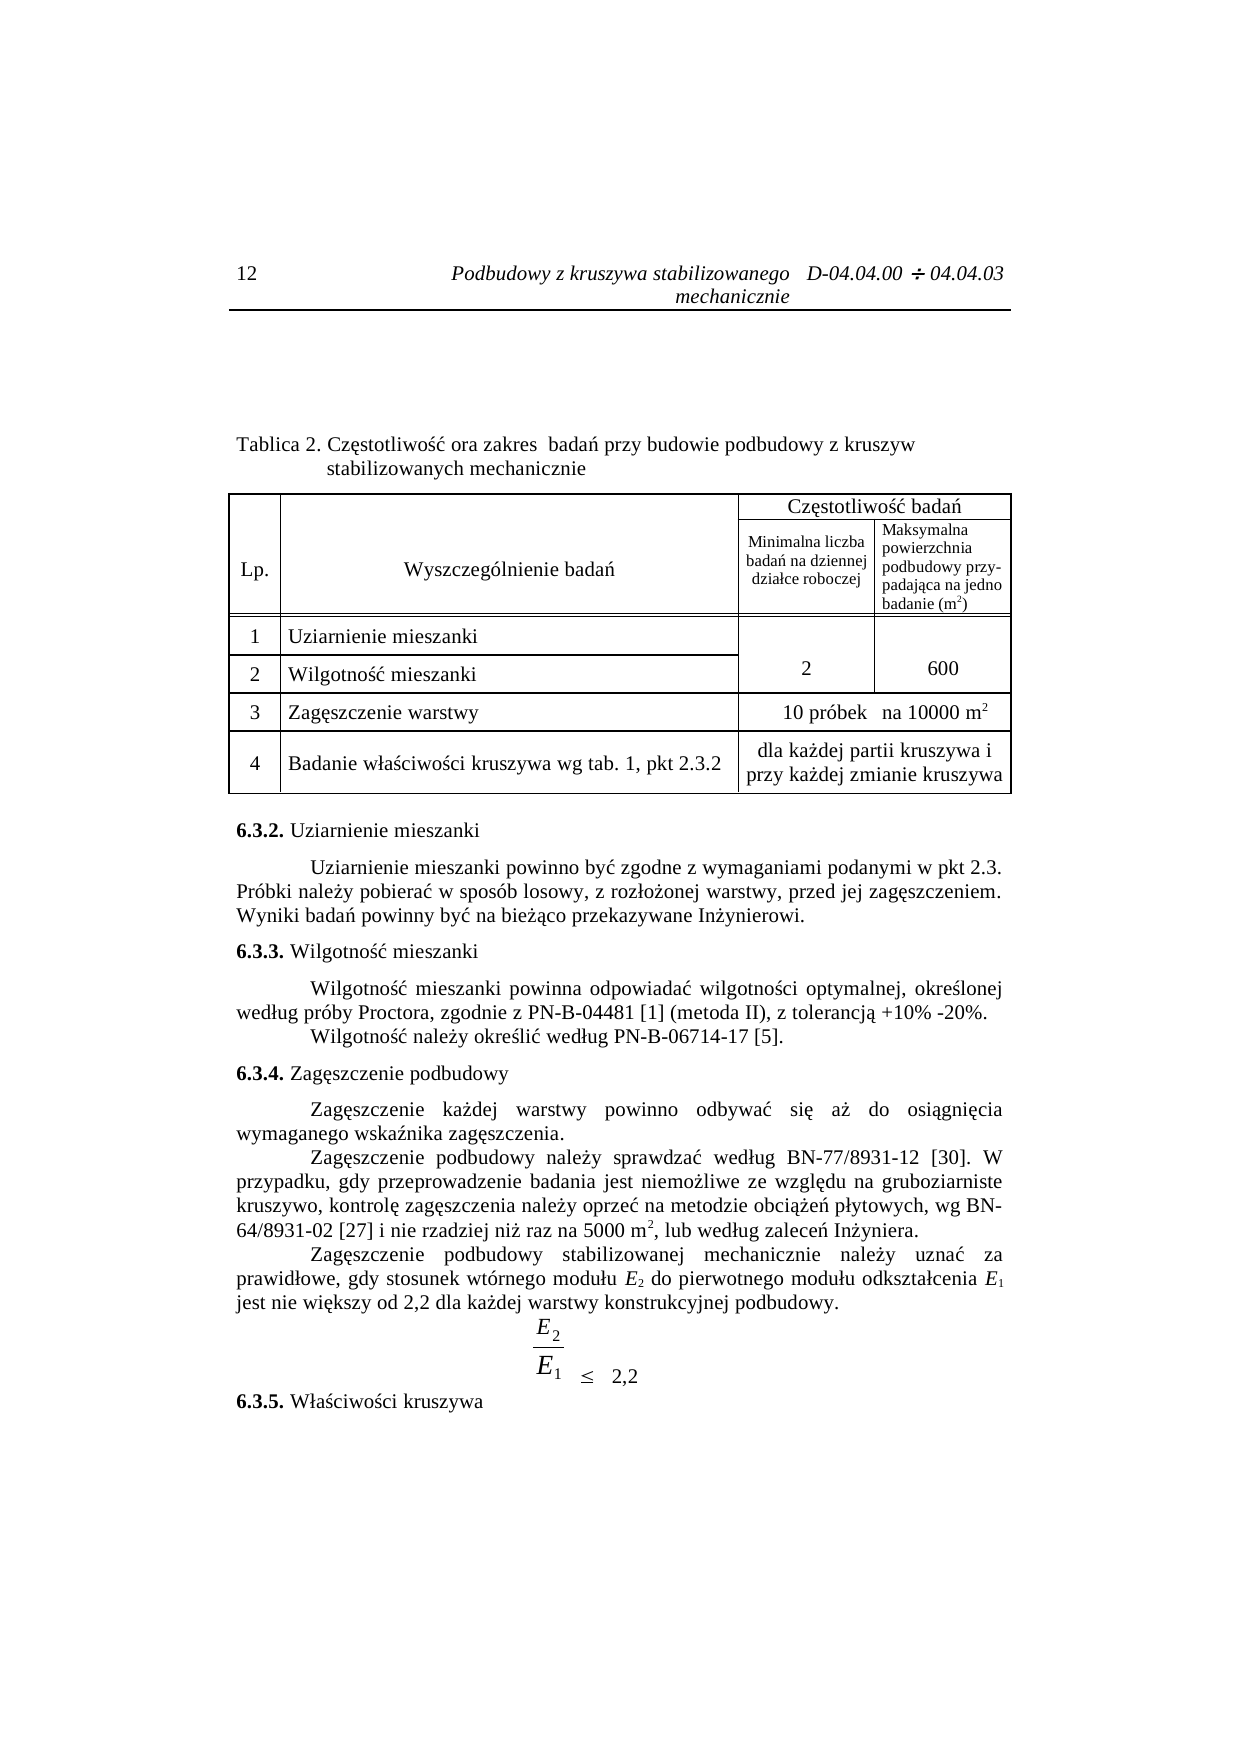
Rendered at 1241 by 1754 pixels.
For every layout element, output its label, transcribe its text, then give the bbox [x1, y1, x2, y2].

text Zagęszczenie każdej warstwy powinno odbywać się aż do osiągnięcia wymaganego wskaźnika zagęszczenia. [236, 1097, 1004, 1145]
text 6.3.2. Uziarnienie mieszanki [236, 818, 1004, 842]
text 6.3.3. Wilgotność mieszanki [236, 939, 1004, 963]
table_cell Zagęszczenie warstwy [281, 694, 738, 730]
table_cell na 10000 m2 [875, 694, 1010, 730]
table_cell 2 [739, 654, 874, 692]
text Uziarnienie mieszanki powinno być zgodne z wymaganiami podanymi w pkt 2.3. Próbki należy pobierać w sposób losowy, z rozłożonej warstwy, przed jej zagęszczeniem. Wyniki badań powinny być na bieżąco przekazywane Inżynierowi. [236, 854, 1004, 927]
text 6.3.4. Zagęszczenie podbudowy [236, 1061, 1004, 1084]
table_cell 600 [875, 654, 1010, 692]
text Tablica 2. Częstotliwość ora zakres badań przy budowie podbudowy z kruszyw [236, 432, 1004, 456]
table_cell dla każdej partii kruszywa i przy każdej zmianie kruszywa [739, 732, 1010, 792]
table_cell 2 [230, 656, 280, 692]
table_cell 10 próbek [739, 694, 874, 730]
text Wilgotność mieszanki powinna odpowiadać wilgotności optymalnej, określonej według próby Proctora, zgodnie z PN-B-04481 [1] (metoda II), z tolerancją +10% -20%. [236, 976, 1004, 1024]
text Wilgotność należy określić według PN-B-06714-17 [5]. [236, 1024, 1004, 1048]
table_cell Lp. [230, 519, 280, 613]
table_cell Wyszczególnienie badań [281, 519, 738, 613]
table_cell 3 [230, 694, 280, 730]
table_cell [875, 617, 1010, 654]
text stabilizowanych mechanicznie [236, 456, 1004, 480]
text Zagęszczenie podbudowy stabilizowanej mechanicznie należy uznać za prawidłowe, gdy stosunek wtórnego modułu E2 do pierwotnego modułu odkształcenia E1 jest nie większy od 2,2 dla każdej warstwy konstrukcyjnej podbudowy. [236, 1241, 1004, 1314]
table_cell Uziarnienie mieszanki [281, 617, 738, 654]
table_cell 1 [230, 617, 280, 654]
table_header [281, 495, 738, 518]
table_cell Maksymalna powierzchnia podbudowy przy-padająca na jedno badanie (m2) [875, 520, 1010, 613]
text 6.3.5. Właściwości kruszywa [236, 1388, 1004, 1412]
table_header Częstotliwość badań [739, 495, 1010, 518]
table_cell 4 [230, 732, 280, 792]
text 2,2 [236, 1314, 1004, 1388]
text Zagęszczenie podbudowy należy sprawdzać według BN-77/8931-12 [30]. W przypadku, gdy przeprowadzenie badania jest niemożliwe ze względu na gruboziarniste kruszywo, kontrolę zagęszczenia należy oprzeć na metodzie obciążeń płytowych, wg BN-64/8931-02 [27] i nie rzadziej niż raz na 5000 m2, lub według zaleceń Inżyniera. [236, 1145, 1004, 1241]
table_cell Badanie właściwości kruszywa wg tab. 1, pkt 2.3.2 [281, 732, 738, 792]
table_cell Minimalna liczba badań na dziennej działce roboczej [739, 520, 874, 613]
table_cell [739, 617, 874, 654]
table_header [230, 495, 280, 518]
table_cell Wilgotność mieszanki [281, 656, 738, 692]
